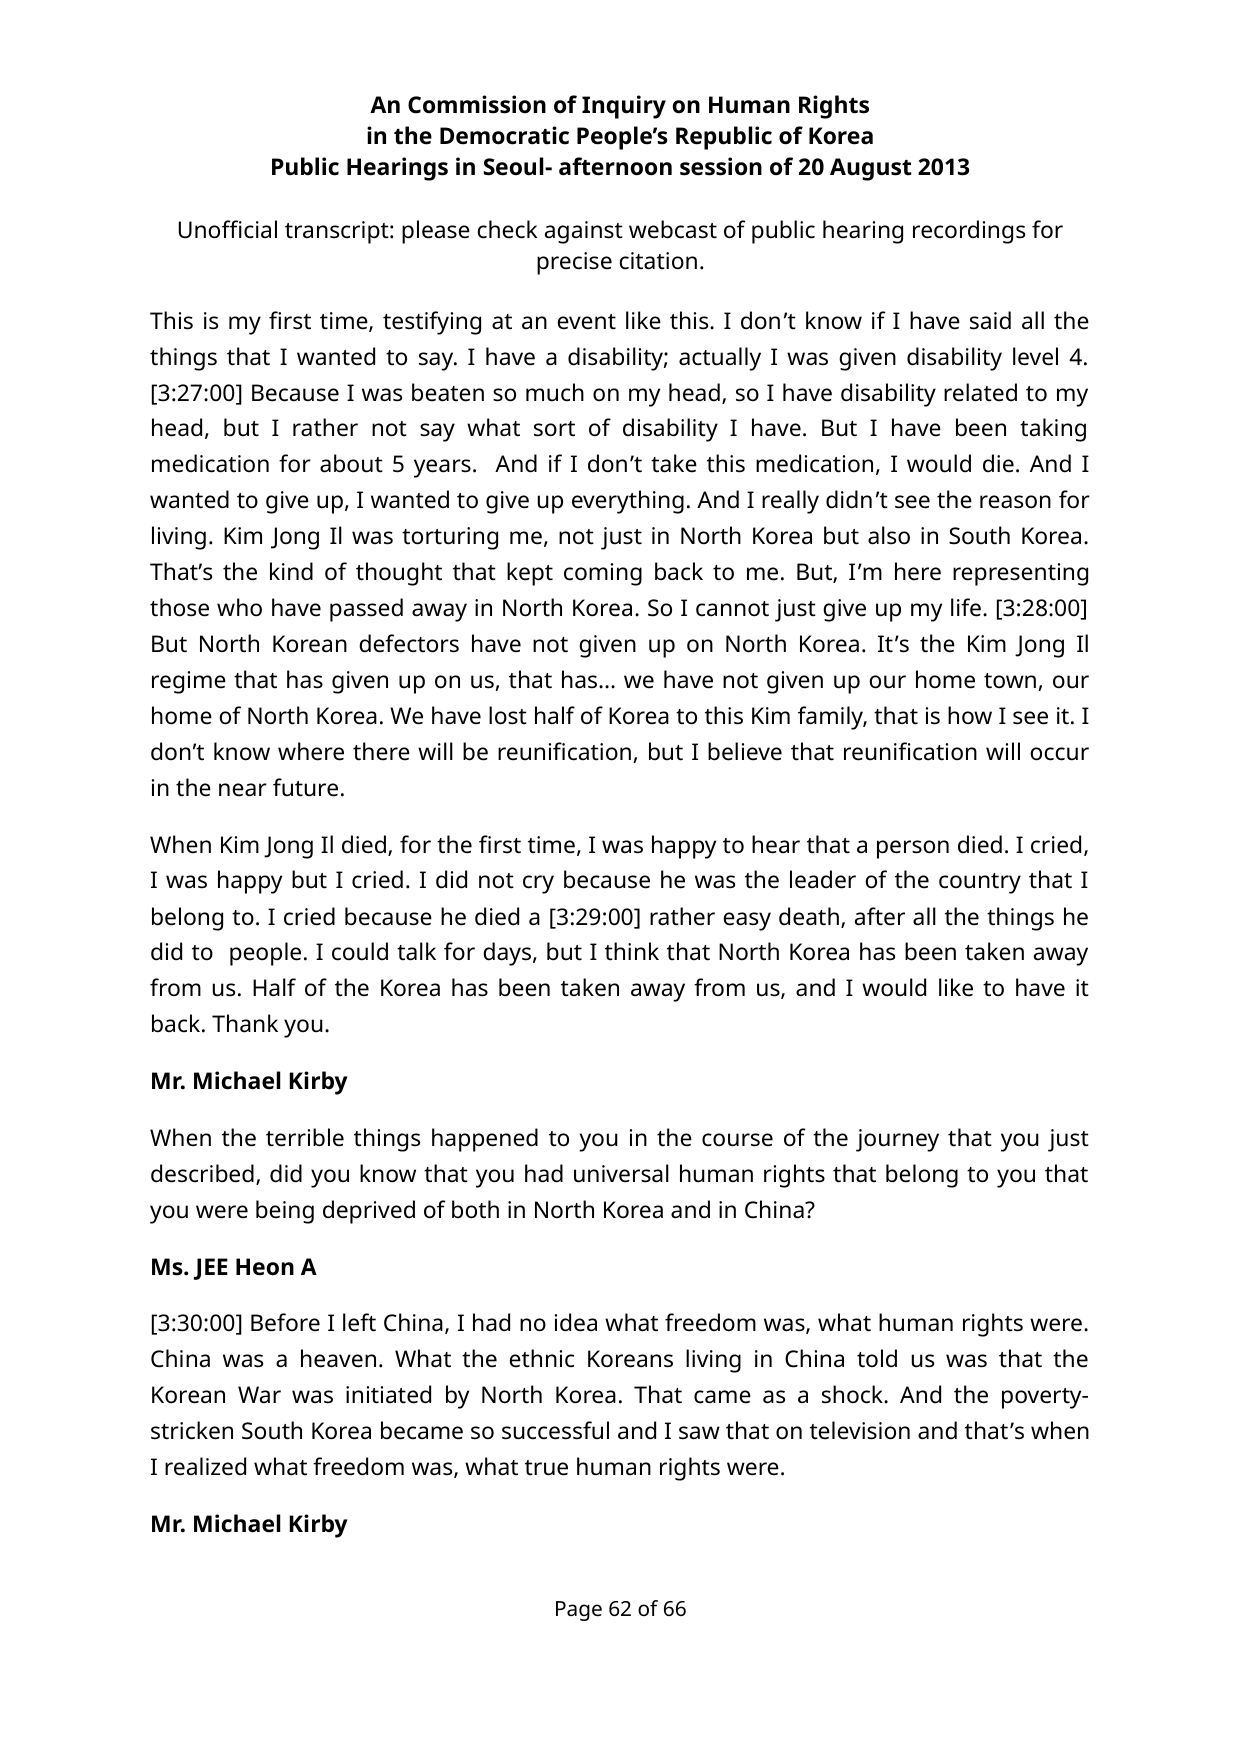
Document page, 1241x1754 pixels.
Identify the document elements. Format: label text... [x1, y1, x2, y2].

text This is my first time, testifying at an event like this. I don’t know if I have said all the things that I wanted to say. I have a disability; actually I was given disability level 4. [3:27:00] Because I was beaten so much on my head, so I have disability related to my head, but I rather not say what sort of disability I have. But I have been taking medication for about 5 years. And if I don’t take this medication, I would die. And I wanted to give up, I wanted to give up everything. And I really didn’t see the reason for living. Kim Jong Il was torturing me, not just in North Korea but also in South Korea. That’s the kind of thought that kept coming back to me. But, I’m here representing those who have passed away in North Korea. So I cannot just give up my life. [3:28:00] But North Korean defectors have not given up on North Korea. It’s the Kim Jong Il regime that has given up on us, that has… we have not given up our home town, our home of North Korea. We have lost half of Korea to this Kim family, that is how I see it. I don’t know where there will be reunification, but I believe that reunification will occur in the near future. [150, 304, 1090, 803]
text Mr. Michael Kirby [150, 1508, 1090, 1539]
text Ms. JEE Heon A [150, 1250, 1090, 1282]
text When Kim Jong Il died, for the first time, I was happy to hear that a person died. I cried, I was happy but I cried. I did not cry because he was the leader of the country that I belong to. I cried because he died a [3:29:00] rather easy death, after all the things he did to people. I could talk for days, but I think that North Korea has been taken away from us. Half of the Korea has been taken away from us, and I would like to have it back. Thank you. [150, 828, 1090, 1039]
text [3:30:00] Before I left China, I had no idea what freedom was, what human rights were. China was a heaven. What the ethnic Koreans living in China told us was that the Korean War was initiated by North Korea. That came as a shock. And the poverty-stricken South Korea became so successful and I saw that on television and that’s when I realized what freedom was, what true human rights were. [150, 1307, 1090, 1482]
text When the terrible things happened to you in the course of the journey that you just described, did you know that you had universal human rights that belong to you that you were being deprived of both in North Korea and in China? [150, 1122, 1090, 1225]
text Mr. Michael Kirby [150, 1065, 1090, 1096]
